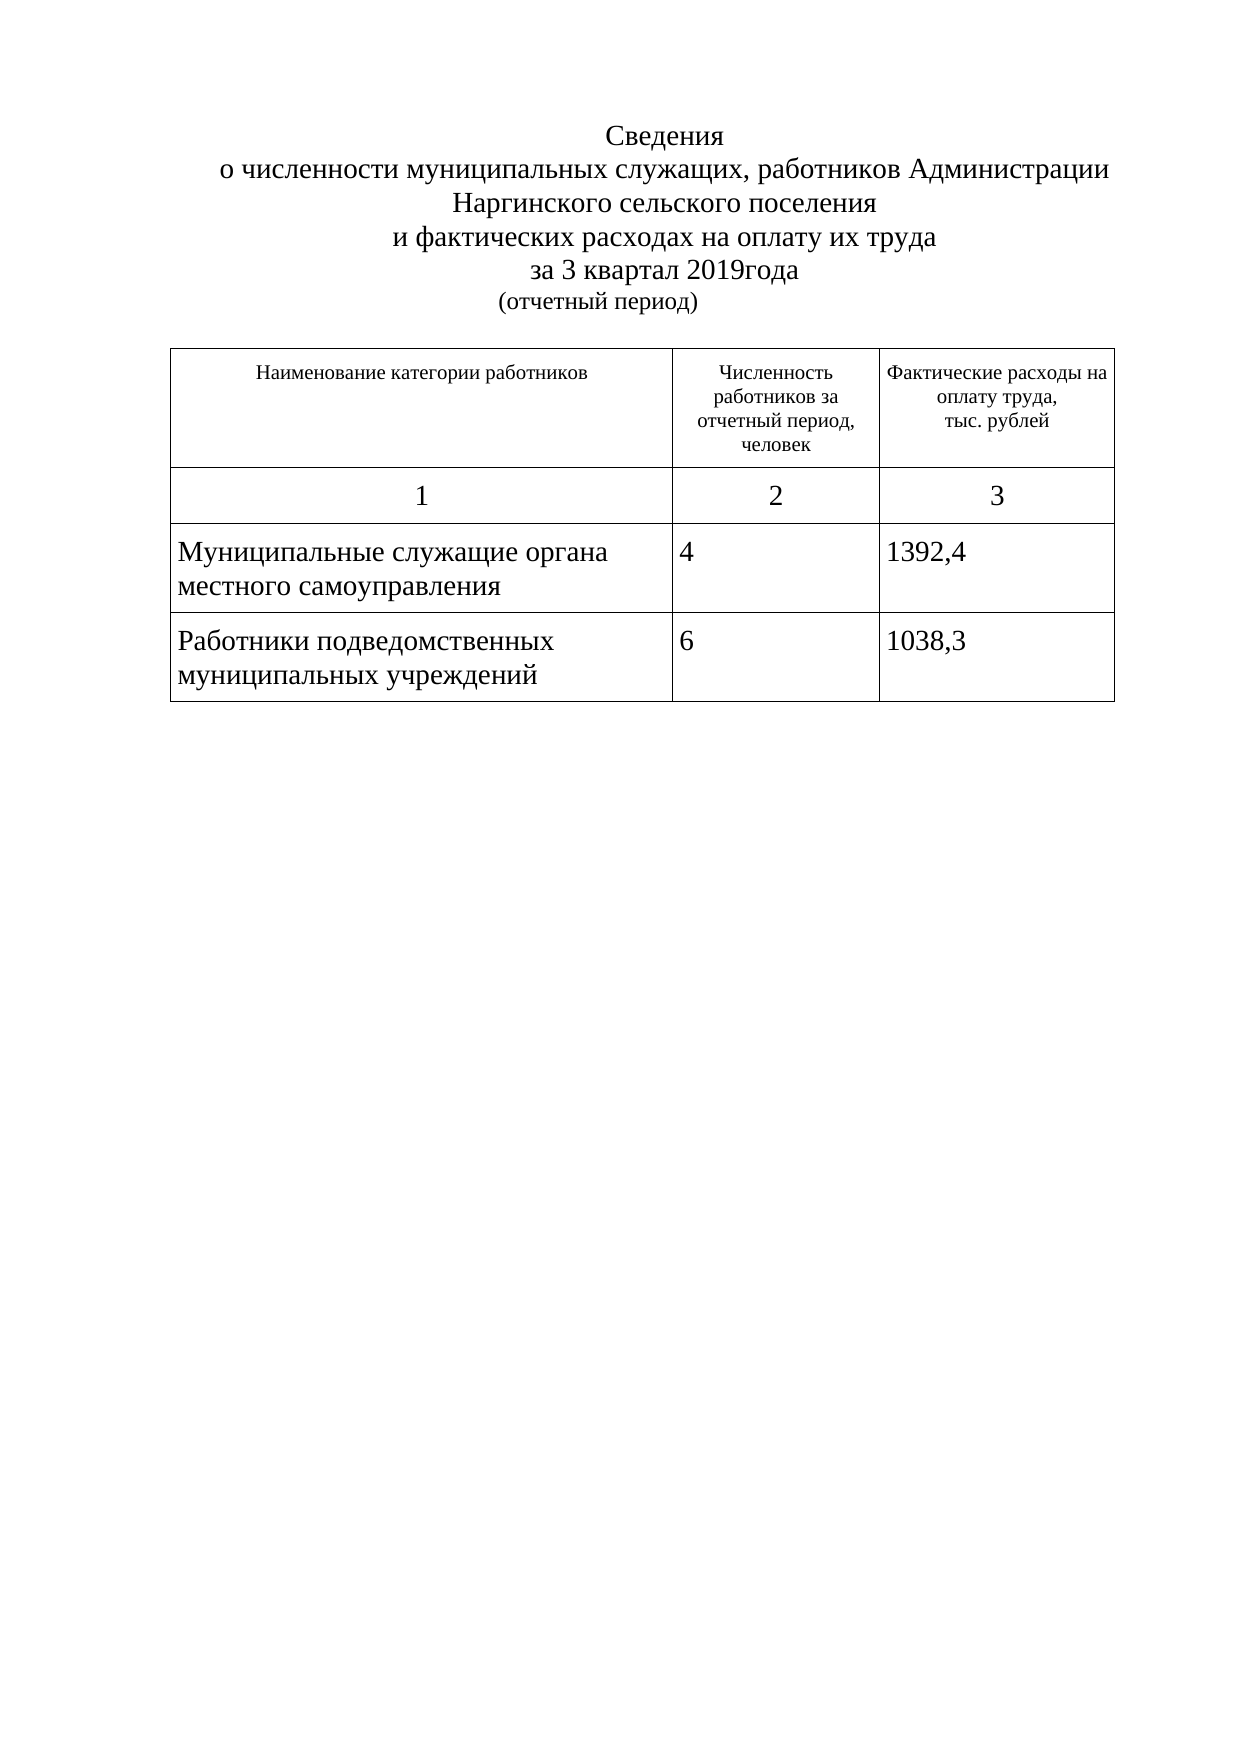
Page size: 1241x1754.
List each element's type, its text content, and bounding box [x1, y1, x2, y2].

text о численности муниципальных служащих, работников Администрации Наргинского сельского поселения [177, 152, 1152, 219]
table_cell Муниципальные служащие органа местного самоуправления [171, 524, 672, 612]
text (отчетный период) [177, 286, 1152, 314]
table_header Фактические расходы на оплату труда, тыс. рублей [880, 349, 1114, 467]
text и фактических расходах на оплату их труда [177, 219, 1152, 252]
table_cell Работники подведомственных муниципальных учреждений [171, 613, 672, 701]
text Сведения [177, 118, 1152, 152]
table_cell 2 [673, 468, 879, 522]
table_header Наименование категории работников [171, 349, 672, 467]
table_header Численность работников за отчетный период, человек [673, 349, 879, 467]
table_cell 1 [171, 468, 672, 522]
table_cell 6 [673, 613, 879, 701]
table_cell 3 [880, 468, 1114, 522]
table_cell 1392,4 [880, 524, 1114, 612]
table_cell 4 [673, 524, 879, 612]
table_cell 1038,3 [880, 613, 1114, 701]
text за 3 квартал 2019года [177, 252, 1152, 286]
